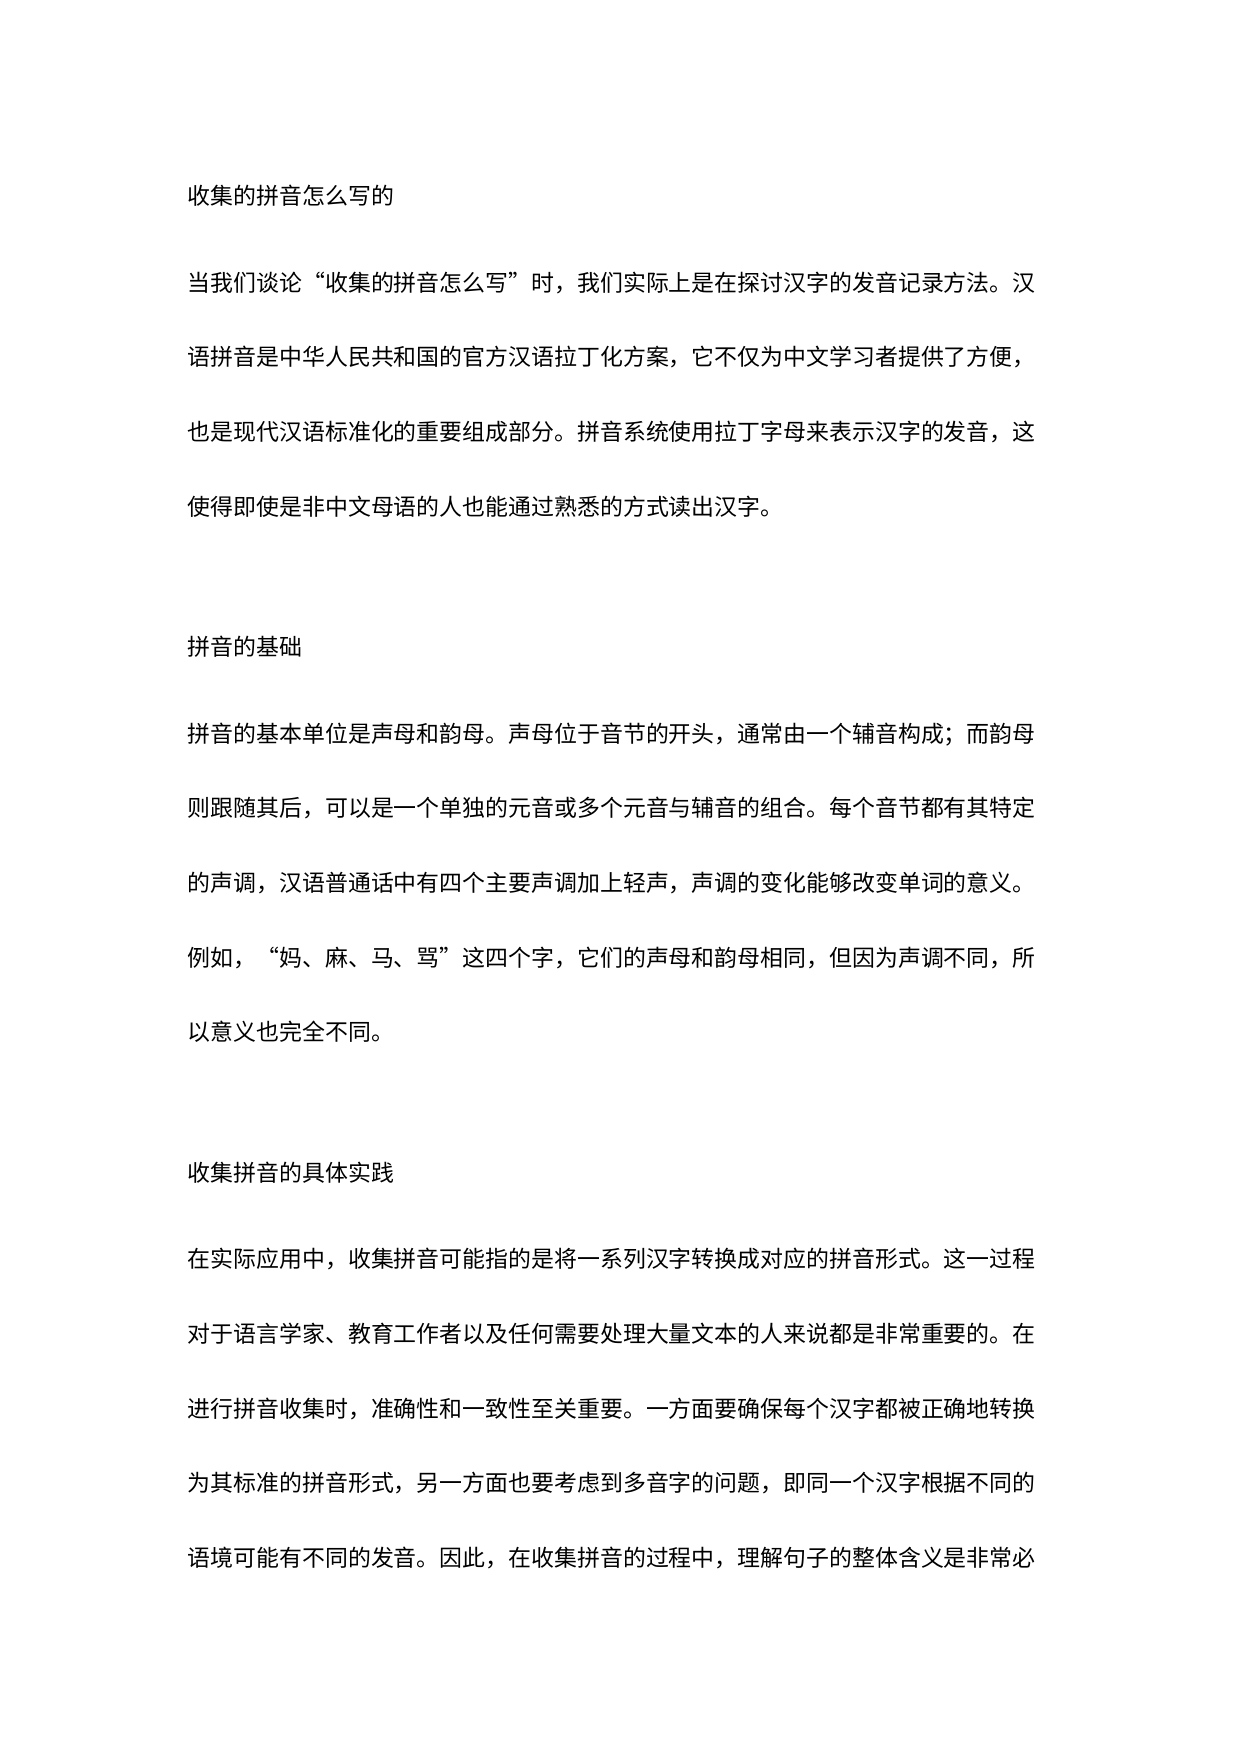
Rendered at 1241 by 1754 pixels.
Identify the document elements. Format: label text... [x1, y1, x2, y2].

text 收集拼音的具体实践 [187, 1139, 1053, 1204]
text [187, 1225, 1053, 1589]
text 当我们谈论“收集的拼音怎么写”时，我们实际上是在探讨汉字的发音记录方法。汉语拼音是中华人民共和国的官方汉语拉丁化方案，它不仅为中文学习者提供了方便，也是现代汉语标准化的重要组成部分。拼音系统使用拉丁字母来表示汉字的发音，这使得即使是非中文母语的人也能通过熟悉的方式读出汉字。 [187, 248, 1053, 538]
text 拼音的基本单位是声母和韵母。声母位于音节的开头，通常由一个辅音构成；而韵母则跟随其后，可以是一个单独的元音或多个元音与辅音的组合。每个音节都有其特定的声调，汉语普通话中有四个主要声调加上轻声，声调的变化能够改变单词的意义。例如，“妈、麻、马、骂”这四个字，它们的声母和韵母相同，但因为声调不同，所以意义也完全不同。 [187, 699, 1053, 1063]
text 拼音的基础 [187, 613, 1053, 678]
text 收集的拼音怎么写的 [187, 162, 1053, 227]
